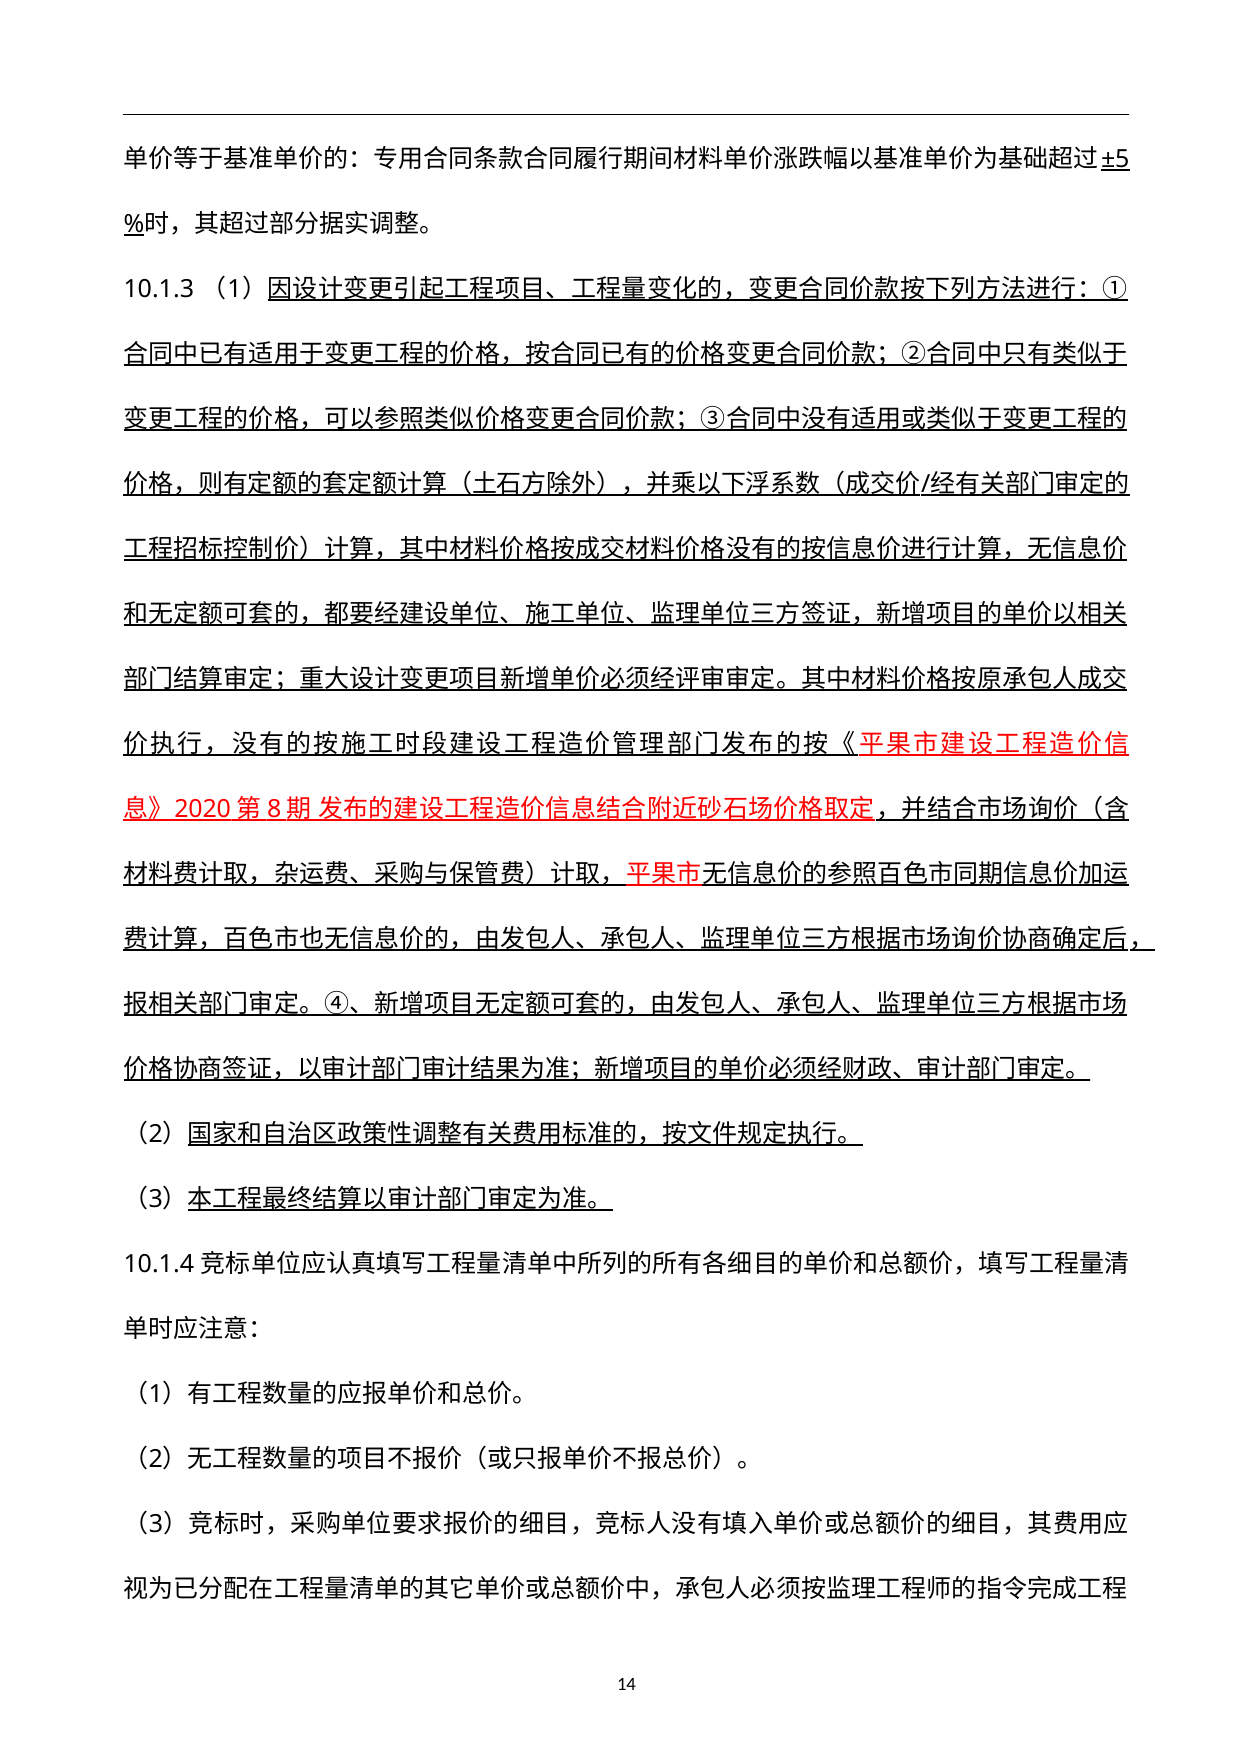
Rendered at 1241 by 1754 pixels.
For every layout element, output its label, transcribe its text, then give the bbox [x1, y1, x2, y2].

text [123, 1489, 1129, 1619]
text 10.1.3 （1）因设计变更引起工程项目、工程量变化的，变更合同价款按下列方法进行：①合同中已有适用于变更工程的价格，按合同已有的价格变更合同价款；②合同中只有类似于变更工程的价格，可以参照类似价格变更合同价款；③合同中没有适用或类似于变更工程的价格，则有定额的套定额计算（土石方除外），并乘以下浮系数（成交价/经有关部门审定的工程招标控制价）计算，其中材料价格按成交材料价格没有的按信息价进行计算，无信息价和无定额可套的，都要经建设单位、施工单位、监理单位三方签证，新增项目的单价以相关部门结算审定；重大设计变更项目新增单价必须经评审审定。其中材料价格按原承包人成交价执行，没有的按施工时段建设工程造价管理部门发布的按《平果市建设工程造价信息》2020第8期 发布的建设工程造价信息结合附近砂石场价格取定，并结合市场询价（含材料费计取，杂运费、采购与保管费）计取，平果市无信息价的参照百色市同期信息价加运费计算，百色市也无信息价的，由发包人、承包人、监理单位三方根据市场询价协商确定后，报相关部门审定。④、新增项目无定额可套的，由发包人、承包人、监理单位三方根据市场价格协商签证，以审计部门审计结果为准；新增项目的单价必须经财政、审计部门审定。 [123, 495, 1129, 884]
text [123, 124, 1129, 254]
text 10.1.3 （1）因设计变更引起工程项目、工程量变化的，变更合同价款按下列方法进行：①合同中已有适用于变更工程的价格，按合同已有的价格变更合同价款；②合同中只有类似于变更工程的价格，可以参照类似价格变更合同价款；③合同中没有适用或类似于变更工程的价格，则有定额的套定额计算（土石方除外），并乘以下浮系数（成交价/经有关部门审定的工程招标控制价）计算，其中材料价格按成交材料价格没有的按信息价进行计算，无信息价和无定额可套的，都要经建设单位、施工单位、监理单位三方签证，新增项目的单价以相关部门结算审定；重大设计变更项目新增单价必须经评审审定。其中材料价格按原承包人成交价执行，没有的按施工时段建设工程造价管理部门发布的按《平果市建设工程造价信息》2020第8期 发布的建设工程造价信息结合附近砂石场价格取定，并结合市场询价（含材料费计取，杂运费、采购与保管费）计取，平果市无信息价的参照百色市同期信息价加运费计算，百色市也无信息价的，由发包人、承包人、监理单位三方根据市场询价协商确定后，报相关部门审定。④、新增项目无定额可套的，由发包人、承包人、监理单位三方根据市场价格协商签证，以审计部门审计结果为准；新增项目的单价必须经财政、审计部门审定。 [123, 886, 1129, 1099]
text （2）无工程数量的项目不报价（或只报单价不报总价）。 [123, 1424, 1129, 1489]
text （3）本工程最终结算以审计部门审定为准。 [123, 1164, 1129, 1229]
text 10.1.4 竞标单位应认真填写工程量清单中所列的所有各细目的单价和总额价，填写工程量清单时应注意： [123, 1229, 1129, 1359]
text （2）国家和自治区政策性调整有关费用标准的，按文件规定执行。 [123, 1099, 1129, 1164]
text （1）有工程数量的应报单价和总价。 [123, 1359, 1129, 1424]
text 10.1.3 （1）因设计变更引起工程项目、工程量变化的，变更合同价款按下列方法进行：①合同中已有适用于变更工程的价格，按合同已有的价格变更合同价款；②合同中只有类似于变更工程的价格，可以参照类似价格变更合同价款；③合同中没有适用或类似于变更工程的价格，则有定额的套定额计算（土石方除外），并乘以下浮系数（成交价/经有关部门审定的工程招标控制价）计算，其中材料价格按成交材料价格没有的按信息价进行计算，无信息价和无定额可套的，都要经建设单位、施工单位、监理单位三方签证，新增项目的单价以相关部门结算审定；重大设计变更项目新增单价必须经评审审定。其中材料价格按原承包人成交价执行，没有的按施工时段建设工程造价管理部门发布的按《平果市建设工程造价信息》2020第8期 发布的建设工程造价信息结合附近砂石场价格取定，并结合市场询价（含材料费计取，杂运费、采购与保管费）计取，平果市无信息价的参照百色市同期信息价加运费计算，百色市也无信息价的，由发包人、承包人、监理单位三方根据市场询价协商确定后，报相关部门审定。④、新增项目无定额可套的，由发包人、承包人、监理单位三方根据市场价格协商签证，以审计部门审计结果为准；新增项目的单价必须经财政、审计部门审定。 [123, 254, 1129, 494]
